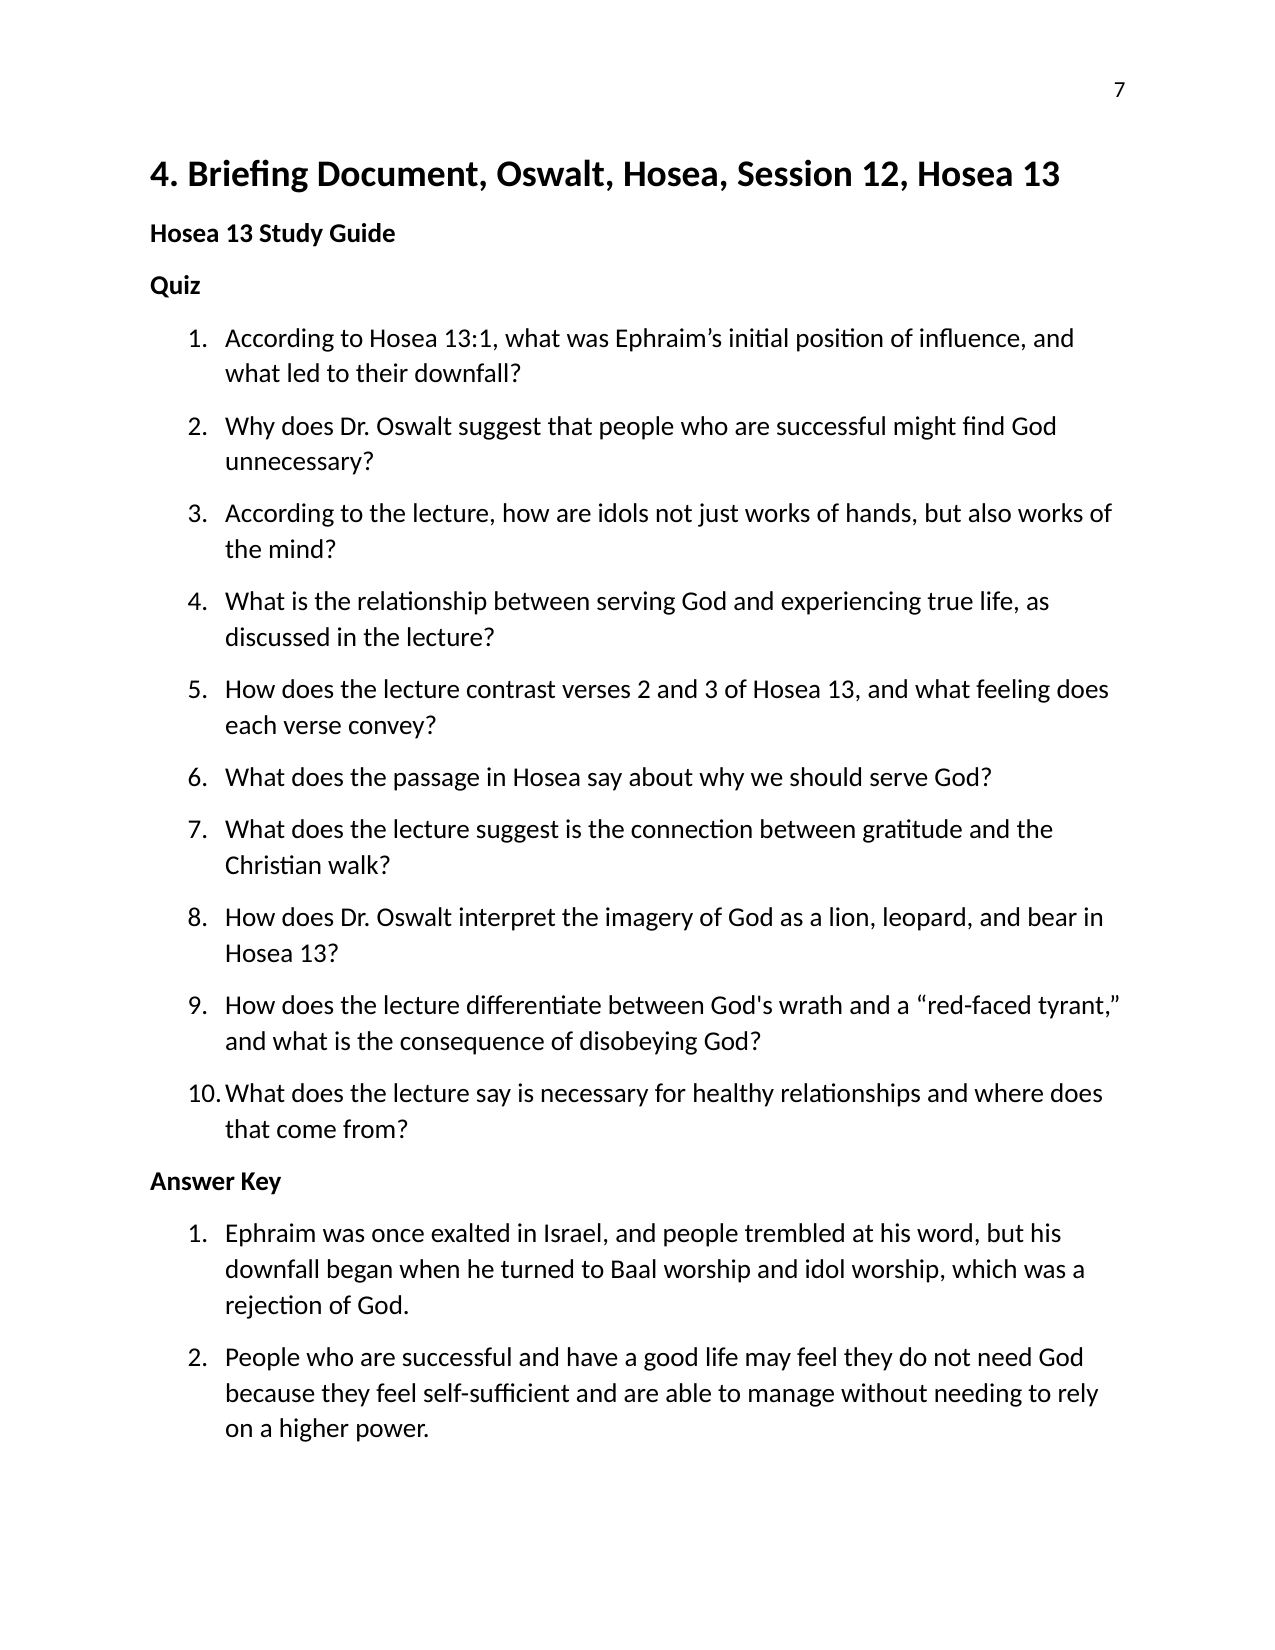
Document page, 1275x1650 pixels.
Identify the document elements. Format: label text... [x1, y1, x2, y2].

list What does the lecture say is necessary for healthy relationships and where does that come from? [187, 1076, 1125, 1145]
list Ephraim was once exalted in Israel, and people trembled at his word, but his downfall began when he turned to Baal worship and idol worship, which was a rejection of God. [187, 1217, 1125, 1321]
list What is the relationship between serving God and experiencing true life, as discussed in the lecture? [187, 584, 1125, 653]
text Quiz [150, 268, 1125, 301]
list According to Hosea 13:1, what was Ephraim’s initial position of influence, and what led to their downfall? [187, 321, 1125, 389]
list According to the lecture, how are idols not just works of hands, but also works of the mind? [187, 497, 1125, 565]
text 4. Briefing Document, Oswalt, Hosea, Session 12, Hosea 13Top of Form [150, 150, 1125, 196]
text Answer Key [150, 1164, 1125, 1197]
list How does the lecture differentiate between God's wrath and a “red-faced tyrant,” and what is the consequence of disobeying God? [187, 988, 1125, 1057]
list How does the lecture contrast verses 2 and 3 of Hosea 13, and what feeling does each verse convey? [187, 672, 1125, 741]
text Hosea 13 Study Guide [150, 216, 1125, 249]
list How does Dr. Oswalt interpret the imagery of God as a lion, leopard, and bear in Hosea 13? [187, 901, 1125, 969]
list What does the lecture suggest is the connection between gratitude and the Christian walk? [187, 813, 1125, 881]
list What does the passage in Hosea say about why we should serve God? [187, 760, 1125, 793]
list Why does Dr. Oswalt suggest that people who are successful might find God unnecessary? [187, 409, 1125, 477]
list People who are successful and have a good life may feel they do not need God because they feel self-sufficient and are able to manage without needing to rely on a higher power. [187, 1340, 1125, 1444]
